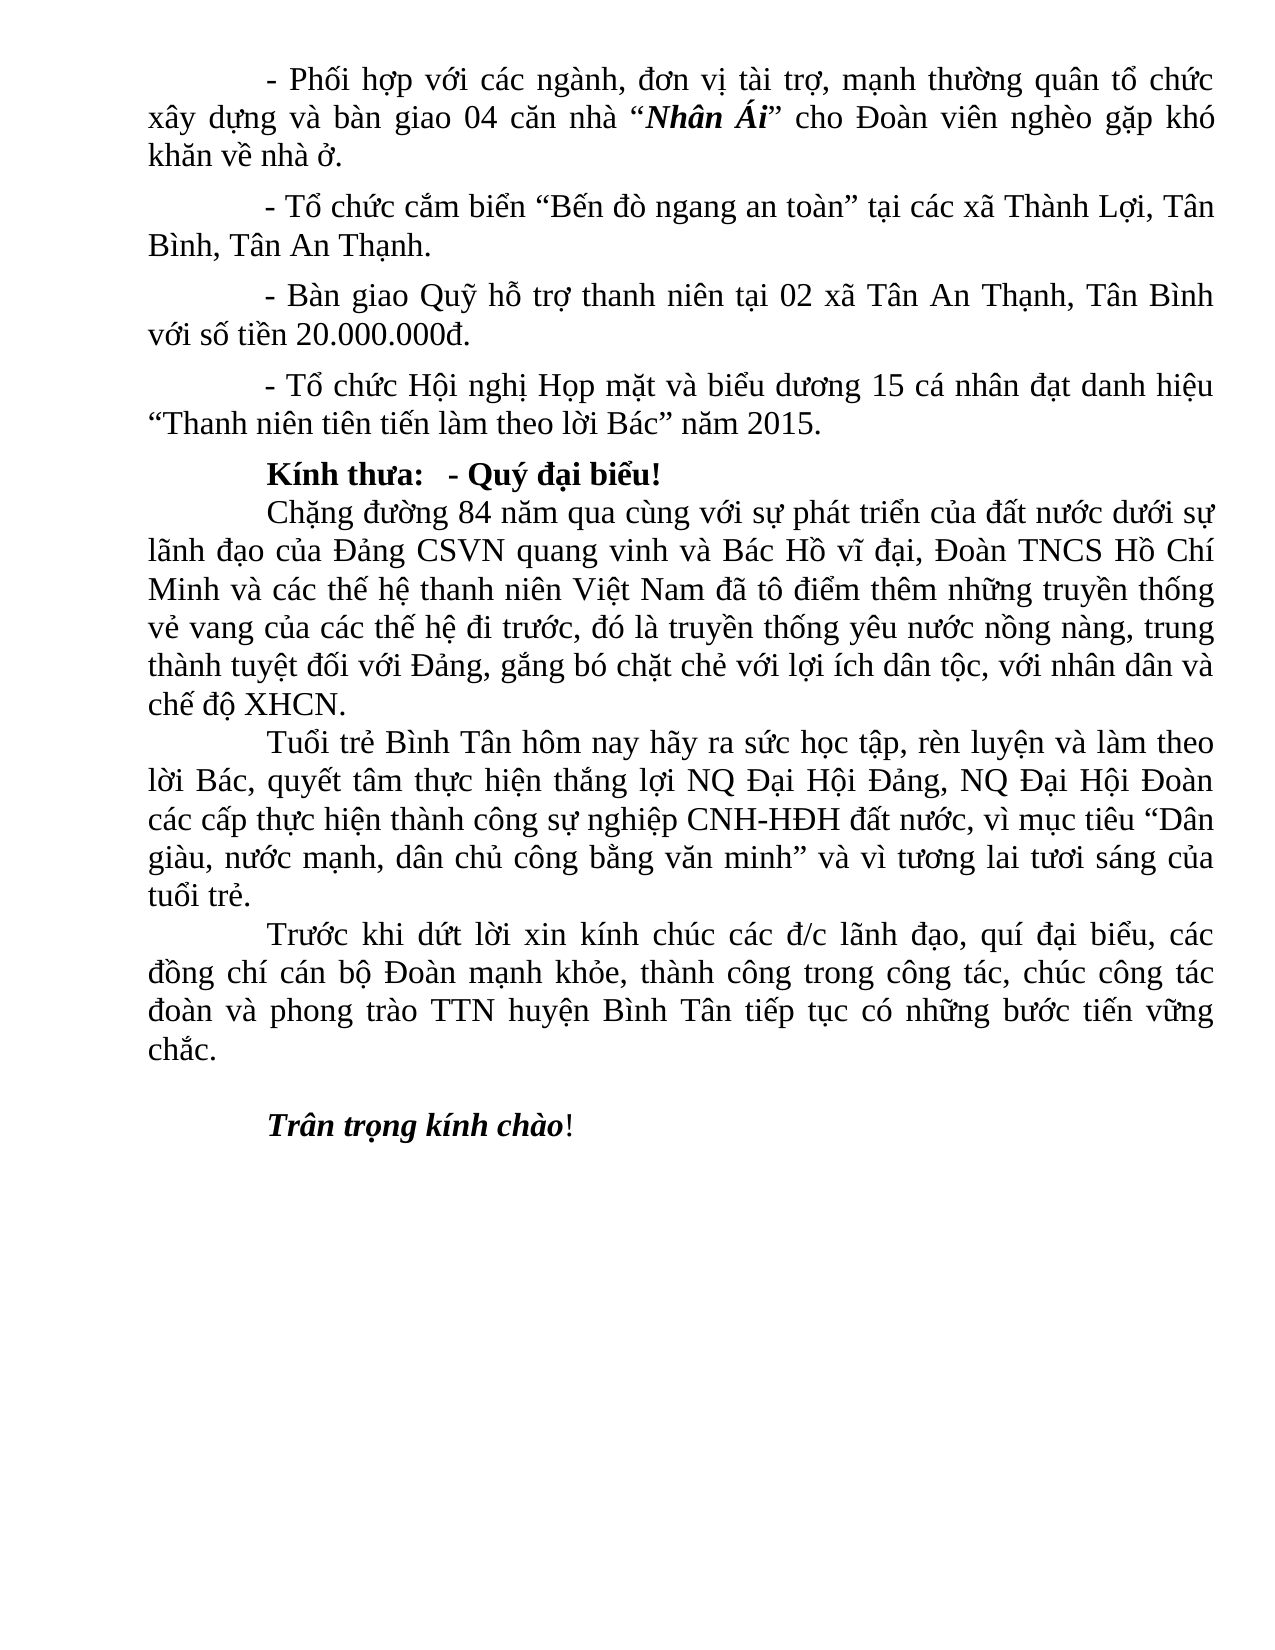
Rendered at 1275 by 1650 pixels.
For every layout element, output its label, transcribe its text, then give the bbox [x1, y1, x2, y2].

text Kính thưa: - Quý đại biểu! [191, 454, 1216, 492]
text - Phối hợp với các ngành, đơn vị tài trợ, mạnh thường quân tổ chức xây dựng và bàn giao 04 căn nhà “Nhân Ái” cho Đoàn viên nghèo gặp khó khăn về nhà ở. [148, 59, 1216, 174]
text Chặng đường 84 năm qua cùng với sự phát triển của đất nước dưới sự lãnh đạo của Đảng CSVN quang vinh và Bác Hồ vĩ đại, Đoàn TNCS Hồ Chí Minh và các thế hệ thanh niên Việt Nam đã tô điểm thêm những truyền thống vẻ vang của các thế hệ đi trước, đó là truyền thống yêu nước nồng nàng, trung thành tuyệt đối với Đảng, gắng bó chặt chẻ với lợi ích dân tộc, với nhân dân và chế độ XHCN. [148, 492, 1216, 722]
text - Tổ chức cắm biển “Bến đò ngang an toàn” tại các xã Thành Lợi, Tân Bình, Tân An Thạnh. [148, 187, 1216, 263]
text Trân trọng kính chào! [148, 1106, 1216, 1144]
text Tuổi trẻ Bình Tân hôm nay hãy ra sức học tập, rèn luyện và làm theo lời Bác, quyết tâm thực hiện thắng lợi NQ Đại Hội Đảng, NQ Đại Hội Đoàn các cấp thực hiện thành công sự nghiệp CNH-HĐH đất nước, vì mục tiêu “Dân giàu, nước mạnh, dân chủ công bằng văn minh” và vì tương lai tươi sáng của tuổi trẻ. [148, 722, 1216, 914]
text - Tổ chức Hội nghị Họp mặt và biểu dương 15 cá nhân đạt danh hiệu “Thanh niên tiên tiến làm theo lời Bác” năm 2015. [148, 365, 1216, 442]
text Trước khi dứt lời xin kính chúc các đ/c lãnh đạo, quí đại biểu, các đồng chí cán bộ Đoàn mạnh khỏe, thành công trong công tác, chúc công tác đoàn và phong trào TTN huyện Bình Tân tiếp tục có những bước tiến vững chắc. [148, 914, 1216, 1067]
text - Bàn giao Quỹ hỗ trợ thanh niên tại 02 xã Tân An Thạnh, Tân Bình với số tiền 20.000.000đ. [148, 276, 1216, 352]
